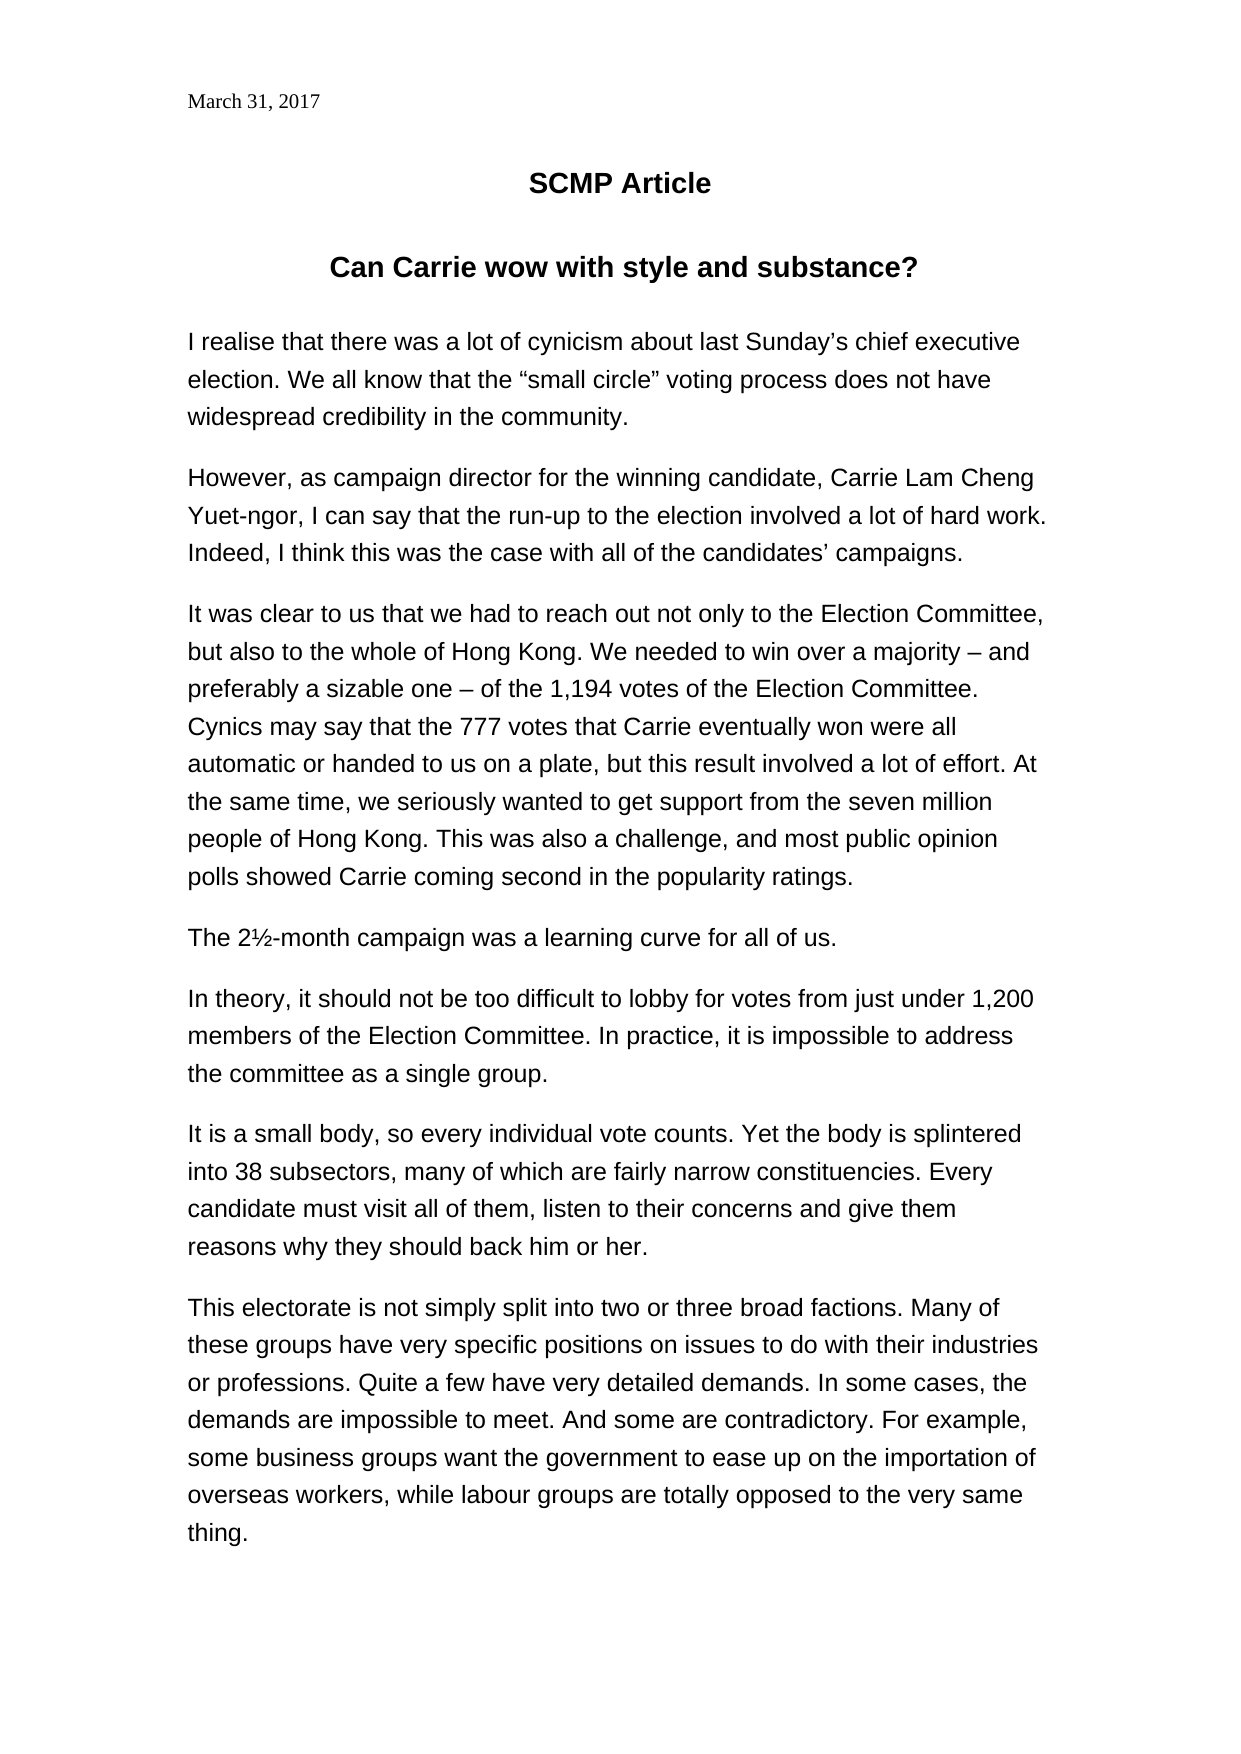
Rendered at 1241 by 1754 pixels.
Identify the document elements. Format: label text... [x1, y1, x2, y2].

text SCMP Article [187, 164, 1053, 202]
text It was clear to us that we had to reach out not only to the Election Committee, but also to the whole of Hong Kong. We needed to win over a majority – and preferably a sizable one – of the 1,194 votes of the Election Committee. Cynics may say that the 777 votes that Carrie eventually won were all automatic or handed to us on a plate, but this result involved a lot of effort. At the same time, we seriously wanted to get support from the seven million people of Hong Kong. This was also a challenge, and most public opinion polls showed Carrie coming second in the popularity ratings. [187, 595, 1053, 895]
text In theory, it should not be too difficult to lobby for votes from just under 1,200 members of the Election Committee. In practice, it is impossible to address the committee as a single group. [187, 979, 1053, 1092]
text Can Carrie wow with style and substance? [187, 248, 1053, 285]
text The 2½-month campaign was a learning curve for all of us. [187, 918, 1053, 956]
text This electorate is not simply split into two or three broad factions. Many of these groups have very specific positions on issues to do with their industries or professions. Quite a few have very detailed demands. In some cases, the demands are impossible to meet. And some are contradictory. For example, some business groups want the government to ease up on the importation of overseas workers, while labour groups are totally opposed to the very same thing. [187, 1288, 1053, 1551]
text However, as campaign director for the winning candidate, Carrie Lam Cheng Yuet-ngor, I can say that the run-up to the election involved a lot of hard work. Indeed, I think this was the case with all of the candidates’ campaigns. [187, 459, 1053, 571]
text I realise that there was a lot of cynicism about last Sunday’s chief executive election. We all know that the “small circle” voting process does not have widespread credibility in the community. [187, 323, 1053, 435]
text It is a small body, so every individual vote counts. Yet the body is splintered into 38 subsectors, many of which are fairly narrow constituencies. Every candidate must visit all of them, listen to their concerns and give them reasons why they should back him or her. [187, 1115, 1053, 1265]
